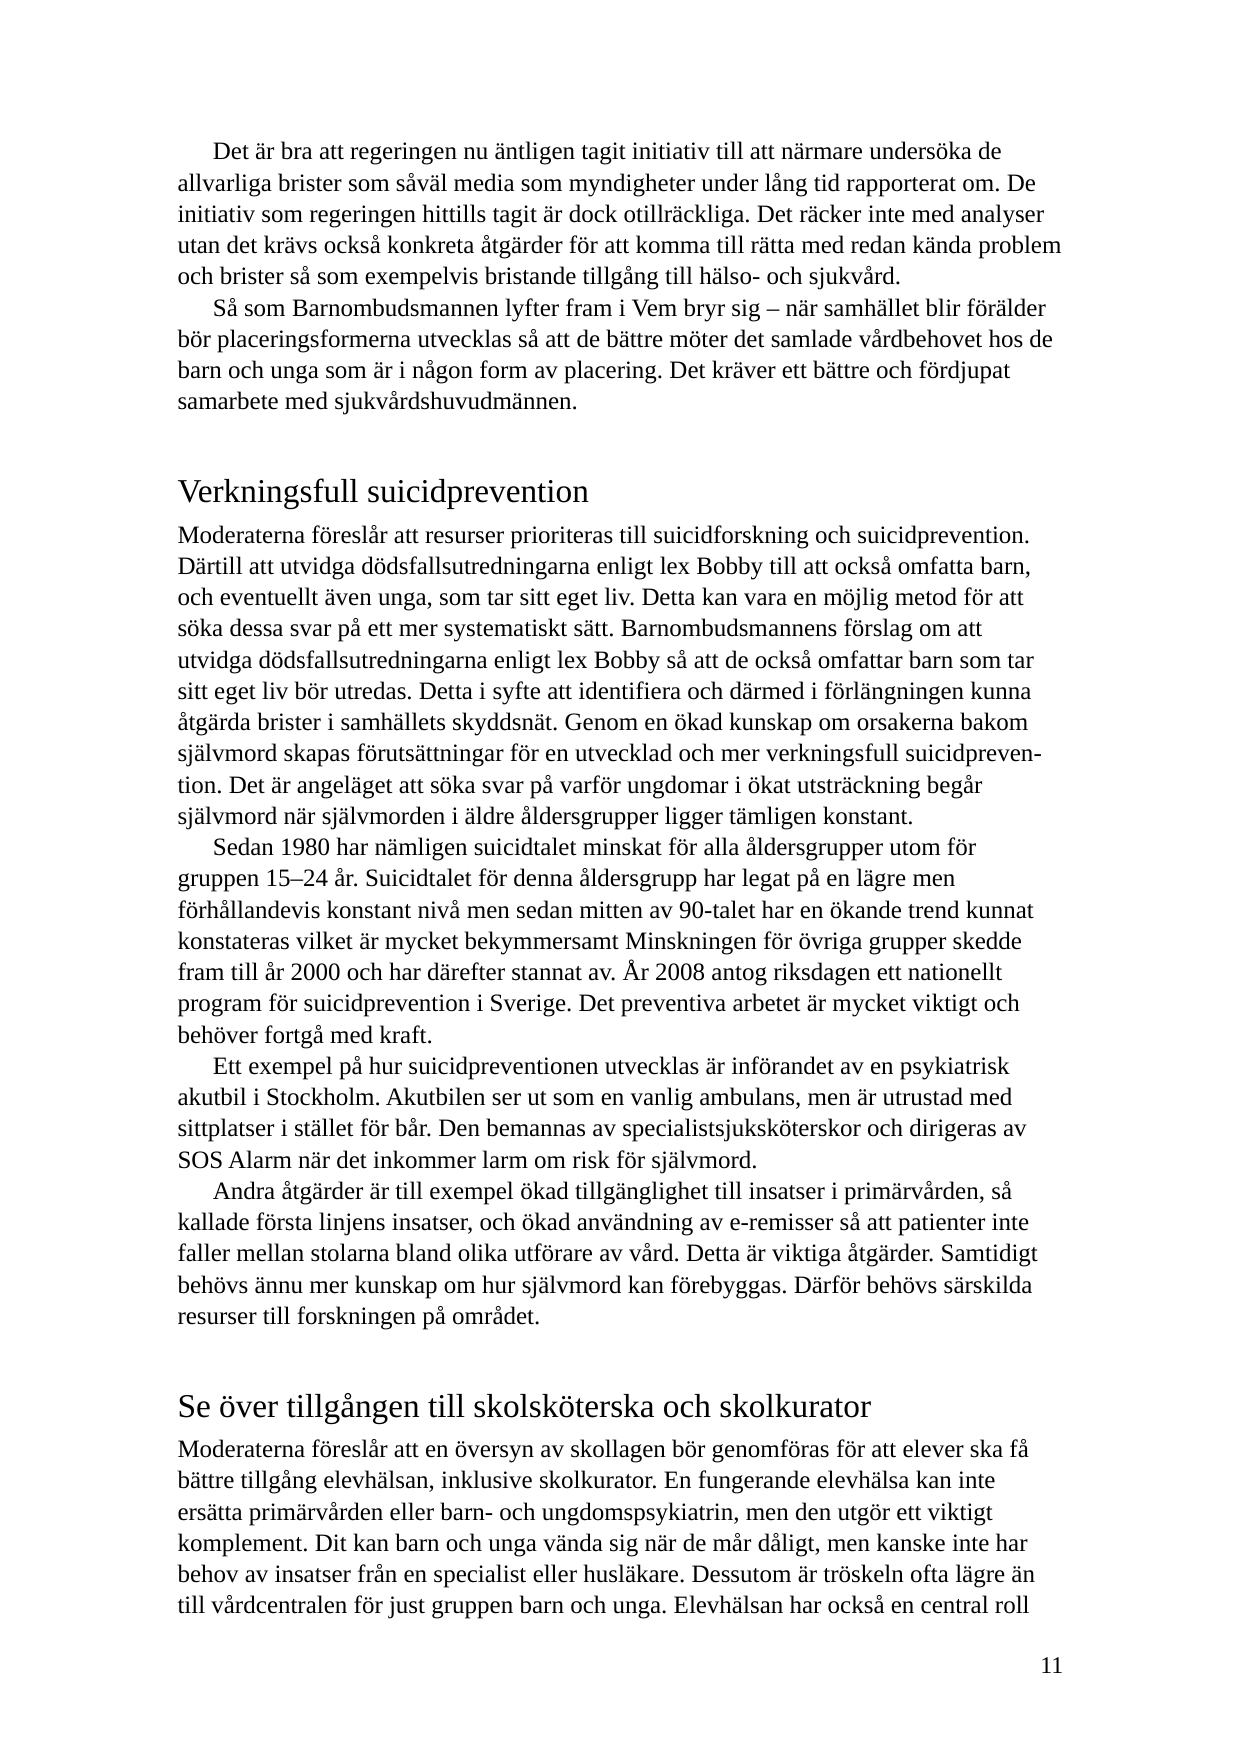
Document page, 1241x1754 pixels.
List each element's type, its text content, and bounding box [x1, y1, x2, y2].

text Sedan 1980 har nämligen suicidtalet minskat för alla åldersgrupper utom för gruppen 15–24 år. Suicidtalet för denna åldersgrupp har legat på en lägre men förhållandevis konstant nivå men sedan mitten av 90-talet har en ökande trend kunnat konstateras vilket är mycket bekymmersamt Minskningen för övriga grupper skedde fram till år 2000 och har därefter stannat av. År 2008 antog riksdagen ett nationellt program för suicidprevention i Sverige. Det preventiva arbetet är mycket viktigt och behöver fortgå med kraft. [177, 830, 1063, 1048]
text Det är bra att regeringen nu äntligen tagit initiativ till att närmare undersöka de allvarliga brister som såväl media som myndigheter under lång tid rapporterat om. De initiativ som regeringen hittills tagit är dock otillräckliga. Det räcker inte med analyser utan det krävs också konkreta åtgärder för att komma till rätta med redan kända problem och brister så som exempelvis bristande tillgång till hälso- och sjukvård. [177, 134, 1063, 290]
subtitle Verkningsfull suicidprevention [177, 478, 1063, 509]
text Ett exempel på hur suicidpreventionen utvecklas är införandet av en psykiatrisk akutbil i Stockholm. Akutbilen ser ut som en vanlig ambulans, men är utrustad med sittplatser i stället för bår. Den bemannas av specialistsjuksköterskor och dirigeras av SOS Alarm när det inkommer larm om risk för självmord. [177, 1048, 1063, 1173]
subtitle Se över tillgången till skolsköterska och skolkurator [177, 1392, 1063, 1423]
text Andra åtgärder är till exempel ökad tillgänglighet till insatser i primärvården, så kallade första linjens insatser, och ökad användning av e-remisser så att patienter inte faller mellan stolarna bland olika utförare av vård. Detta är viktiga åtgärder. Samtidigt behövs ännu mer kunskap om hur självmord kan förebyggas. Därför behövs särskilda resurser till forskningen på området. [177, 1173, 1063, 1330]
text Så som Barnombudsmannen lyfter fram i Vem bryr sig – när samhället blir förälder bör placeringsformerna utvecklas så att de bättre möter det samlade vårdbehovet hos de barn och unga som är i någon form av placering. Det kräver ett bättre och fördjupat samarbete med sjukvårdshuvudmännen. [177, 290, 1063, 415]
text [177, 1432, 1063, 1619]
text Moderaterna föreslår att resurser prioriteras till suicidforskning och suicidprevention. Därtill att utvidga dödsfallsutredningarna enligt lex Bobby till att också omfatta barn, och eventuellt även unga, som tar sitt eget liv. Detta kan vara en möjlig metod för att söka dessa svar på ett mer systematiskt sätt. Barnombudsmannens förslag om att utvidga dödsfallsutredningarna enligt lex Bobby så att de också omfattar barn som tar sitt eget liv bör utredas. Detta i syfte att identifiera och därmed i förlängningen kunna åtgärda brister i samhällets skyddsnät. Genom en ökad kunskap om orsakerna bakom självmord skapas förutsättningar för en utvecklad och mer verkningsfull suicidprevention. Det är angeläget att söka svar på varför ungdomar i ökat utsträckning begår självmord när självmorden i äldre åldersgrupper ligger tämligen konstant. [177, 517, 1063, 830]
